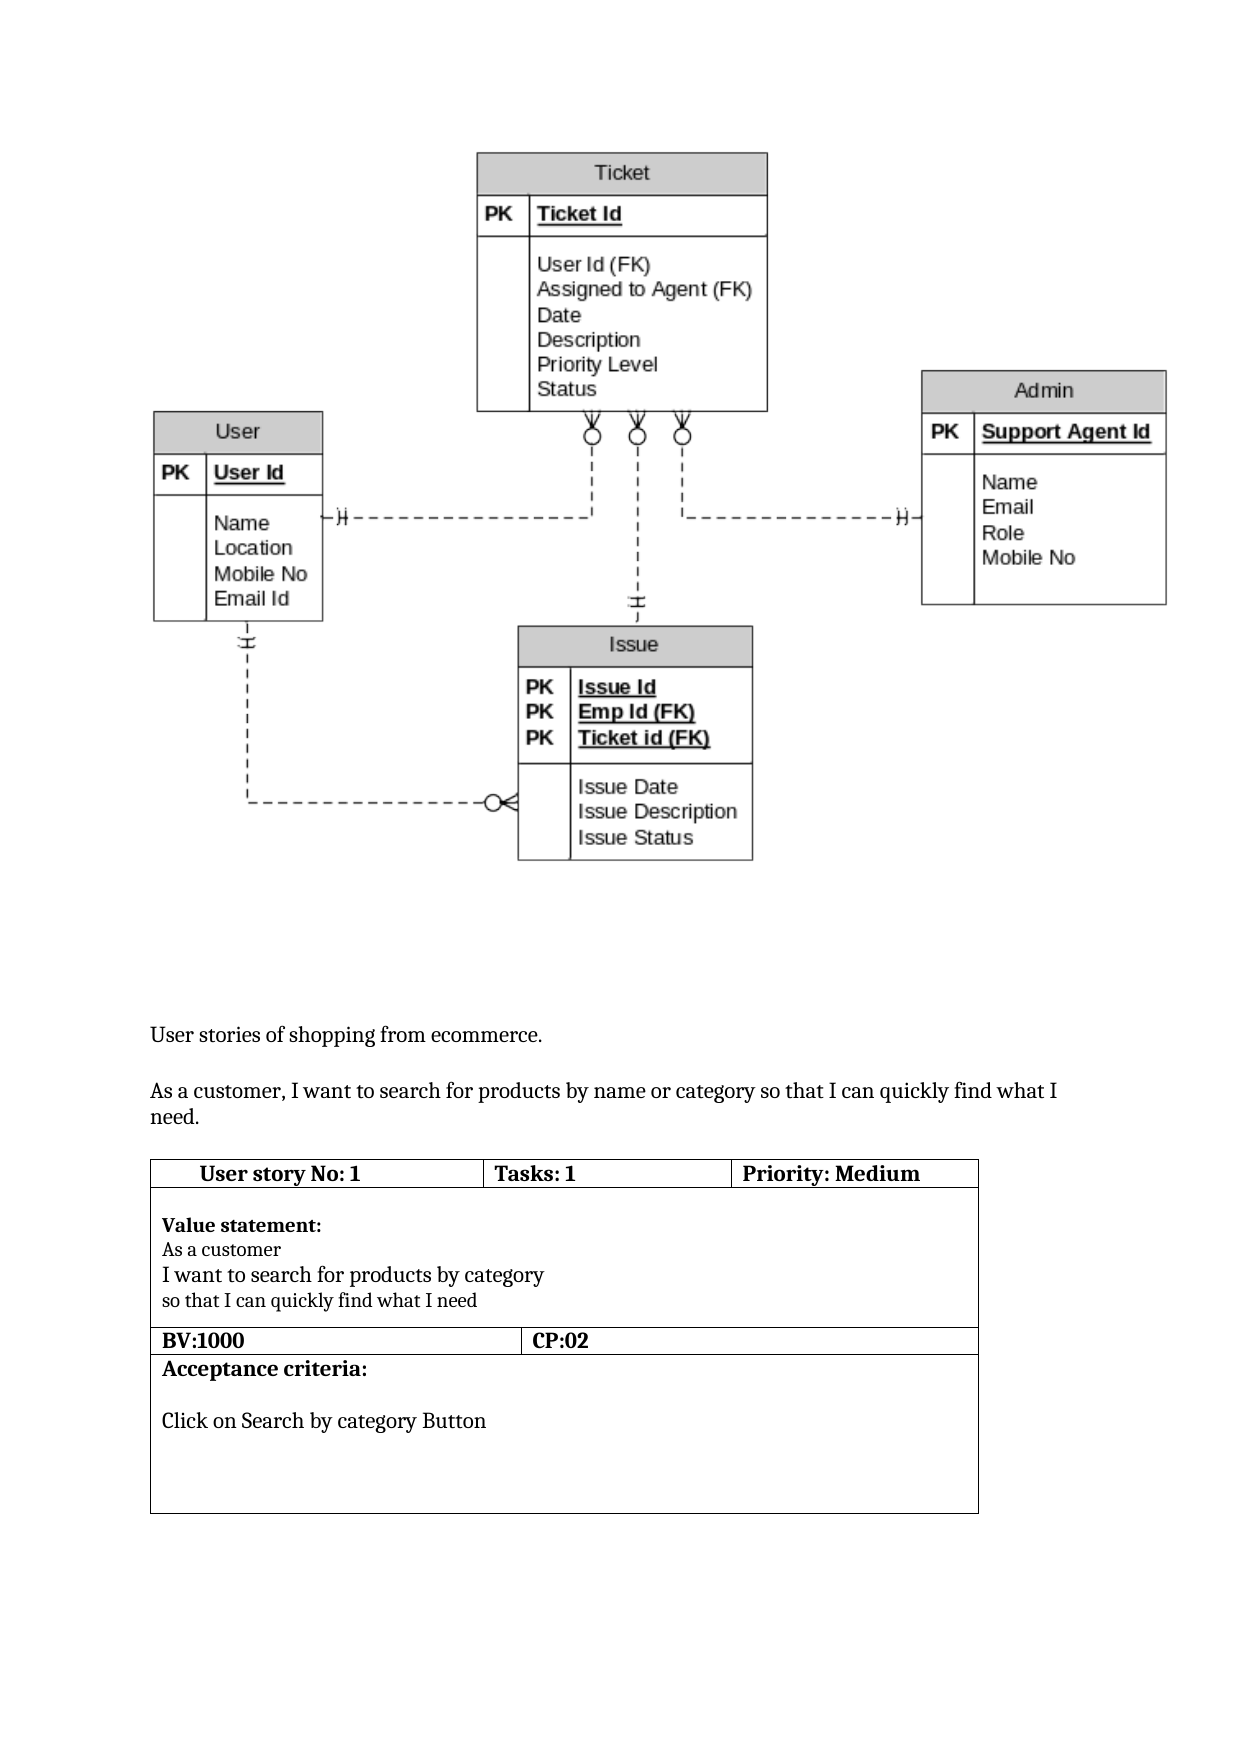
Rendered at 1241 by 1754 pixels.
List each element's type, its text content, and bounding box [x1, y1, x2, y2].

table_header Tasks: 1 [484, 1160, 731, 1187]
table_cell Acceptance criteria: Click on Search by category Button [151, 1355, 978, 1512]
text As a customer, I want to search for products by name or category so that I can quickly find what I need. [150, 1077, 1090, 1130]
table_cell CP:02 [522, 1328, 978, 1354]
table_cell BV:1000 [151, 1328, 521, 1354]
table_cell Value statement: As a customer I want to search for products by category so that I can quickly find what I need [151, 1188, 978, 1327]
text User stories of shopping from ecommerce. [150, 1022, 1090, 1048]
table_header Priority: Medium [732, 1160, 978, 1187]
table_header User story No: 1 [151, 1160, 483, 1187]
